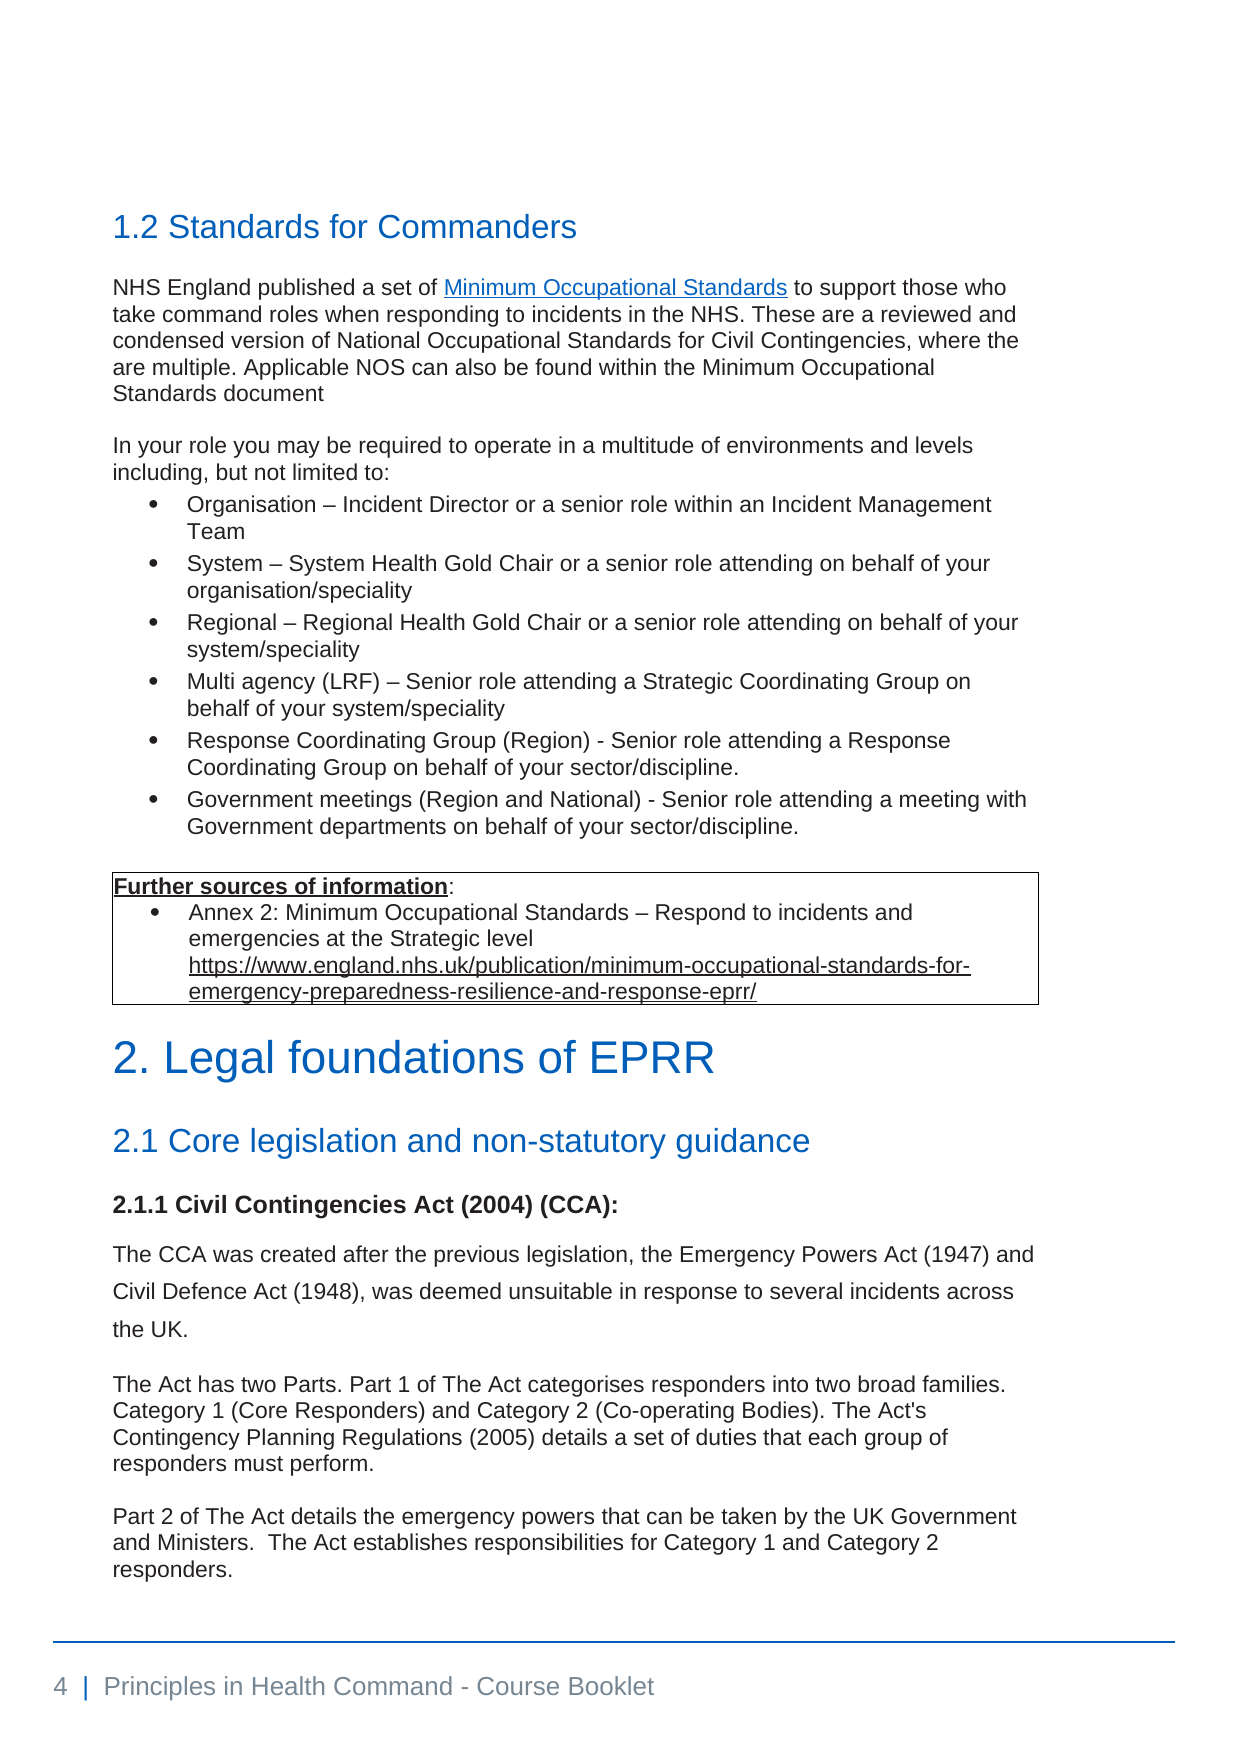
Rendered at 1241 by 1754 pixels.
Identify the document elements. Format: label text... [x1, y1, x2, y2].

table_header Further sources of information: Annex 2: Minimum Occupational Standards – Respond to incidents and emergencies at the Strategic level https://www.england.nhs.uk/publication/minimum-occupational-standards-for-emergency-preparedness-resilience-and-response-eprr/ [113, 873, 1038, 1004]
list Response Coordinating Group (Region) - Senior role attending a Response Coordinating Group on behalf of your sector/discipline. [149, 727, 1039, 780]
subtitle Standards for Commanders [112, 207, 1039, 245]
subtitle Core legislation and non-statutory guidance [112, 1121, 1039, 1159]
text In your role you may be required to operate in a multitude of environments and levels including, but not limited to: [112, 432, 1039, 485]
text NHS England published a set of Minimum Occupational Standards to support those who take command roles when responding to incidents in the NHS. These are a reviewed and condensed version of National Occupational Standards for Civil Contingencies, where the are multiple. Applicable NOS can also be found within the Minimum Occupational Standards document [112, 274, 1039, 406]
list Government meetings (Region and National) - Senior role attending a meeting with Government departments on behalf of your sector/discipline. [149, 786, 1039, 839]
text Part 2 of The Act details the emergency powers that can be taken by the UK Government and Ministers. The Act establishes responsibilities for Category 1 and Category 2 responders. [112, 1503, 1039, 1582]
list System – System Health Gold Chair or a senior role attending on behalf of your organisation/speciality [149, 550, 1039, 603]
list Organisation – Incident Director or a senior role within an Incident Management Team [149, 491, 1039, 544]
list Regional – Regional Health Gold Chair or a senior role attending on behalf of your system/speciality [149, 609, 1039, 662]
text The Act has two Parts. Part 1 of The Act categorises responders into two broad families. Category 1 (Core Responders) and Category 2 (Co-operating Bodies). The Act's Contingency Planning Regulations (2005) details a set of duties that each group of responders must perform. [112, 1371, 1039, 1477]
subtitle Legal foundations of EPRR [112, 1030, 1039, 1083]
list Multi agency (LRF) – Senior role attending a Strategic Coordinating Group on behalf of your system/speciality [149, 668, 1039, 721]
text The CCA was created after the previous legislation, the Emergency Powers Act (1947) and Civil Defence Act (1948), was deemed unsuitable in response to several incidents across the UK. [112, 1229, 1039, 1342]
subtitle Civil Contingencies Act (2004) (CCA): [112, 1190, 1039, 1219]
